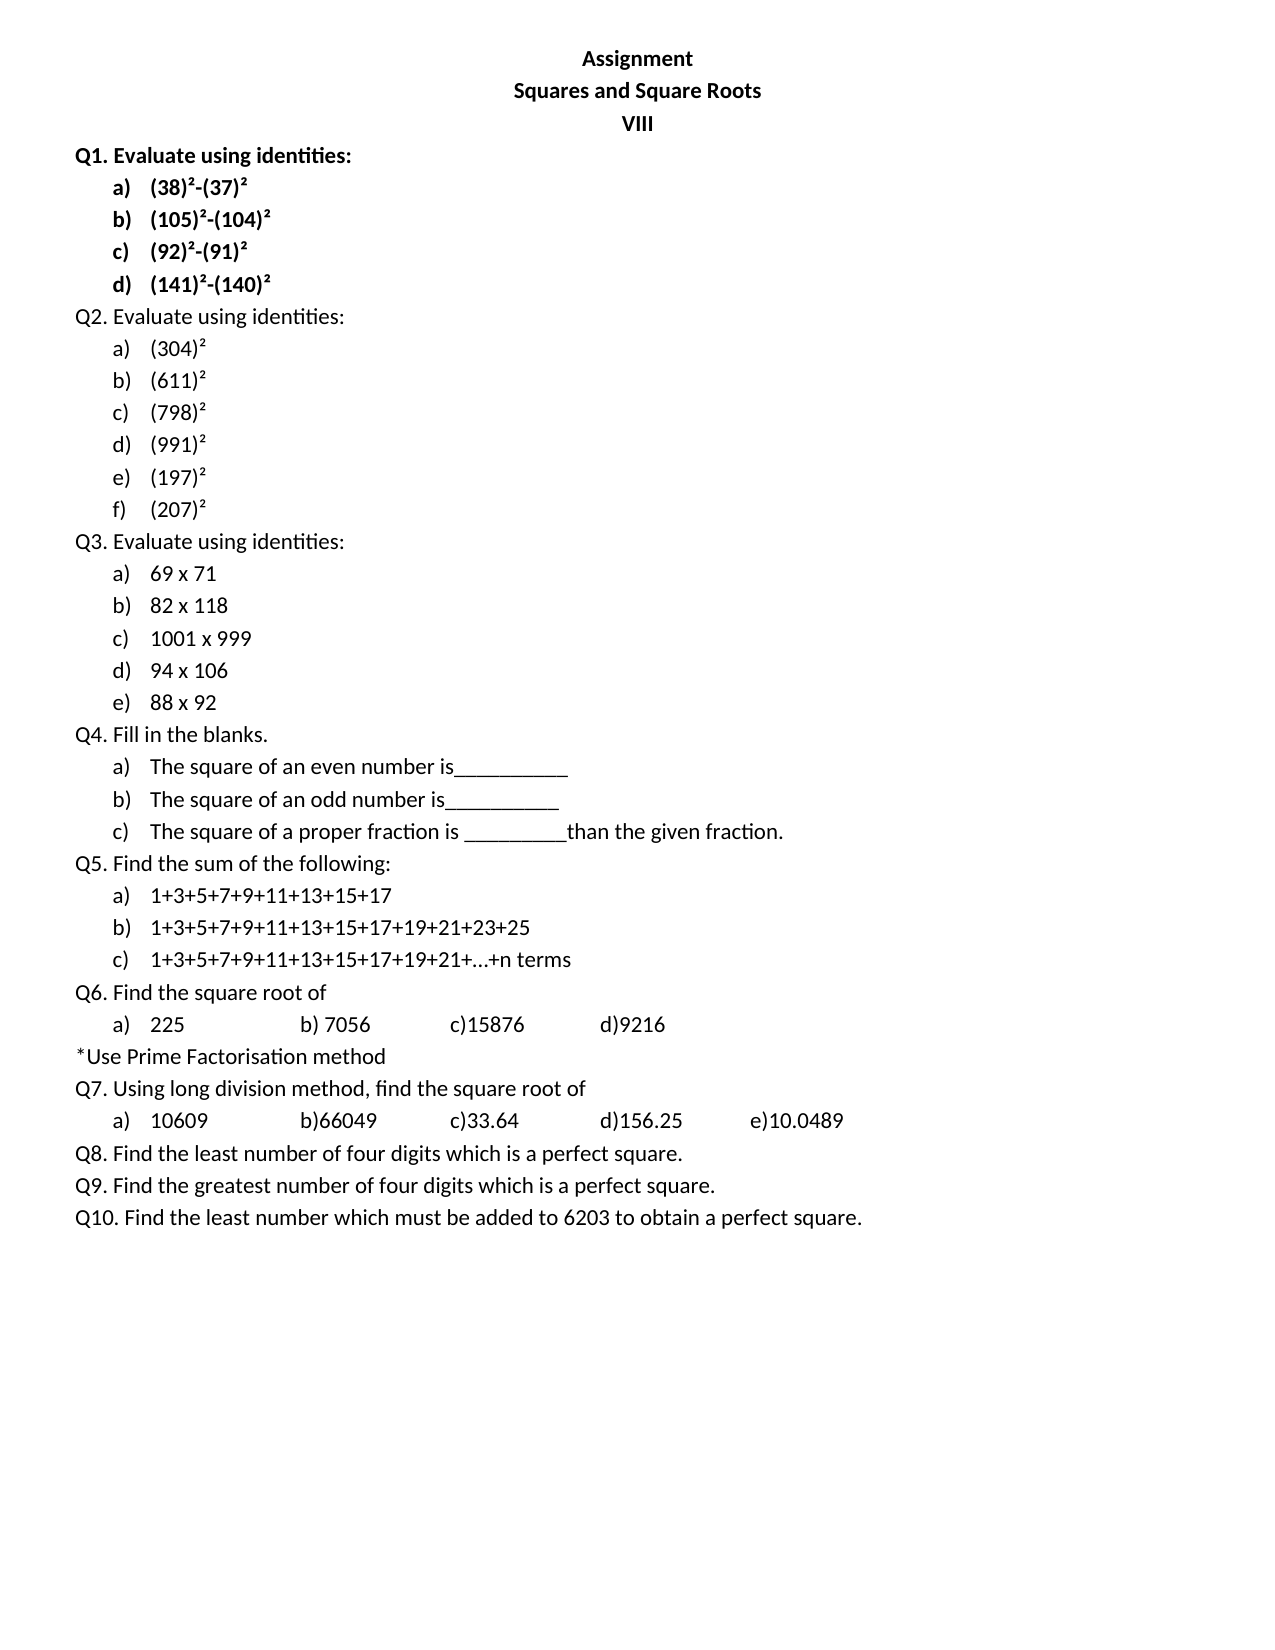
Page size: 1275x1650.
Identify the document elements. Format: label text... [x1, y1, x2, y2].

text VIII [75, 109, 1200, 137]
list 1+3+5+7+9+11+13+15+17+19+21+23+25 [112, 913, 1200, 941]
list (197)² [112, 463, 1200, 491]
list (798)² [112, 398, 1200, 426]
text Q1. Evaluate using identities: [75, 141, 1200, 169]
list 82 x 118 [112, 592, 1200, 619]
text Assignment [75, 44, 1200, 72]
text Q8. Find the least number of four digits which is a perfect square. [75, 1139, 1200, 1167]
list 1+3+5+7+9+11+13+15+17 [112, 881, 1200, 909]
text Q6. Find the square root of [75, 978, 1200, 1006]
text Q10. Find the least number which must be added to 6203 to obtain a perfect square. [75, 1203, 1200, 1231]
list (92)²-(91)² [112, 237, 1200, 266]
list 1+3+5+7+9+11+13+15+17+19+21+…+n terms [112, 946, 1200, 974]
list 1001 x 999 [112, 624, 1200, 652]
list 94 x 106 [112, 656, 1200, 684]
text Q3. Evaluate using identities: [75, 527, 1200, 555]
list The square of an odd number is__________ [112, 785, 1200, 813]
list (105)²-(104)² [112, 205, 1200, 233]
text Q5. Find the sum of the following: [75, 849, 1200, 877]
list (141)²-(140)² [112, 270, 1200, 298]
text Q7. Using long division method, find the square root of [75, 1074, 1200, 1102]
list (304)² [112, 334, 1200, 362]
list (991)² [112, 431, 1200, 459]
list The square of an even number is__________ [112, 752, 1200, 781]
text Squares and Square Roots [75, 77, 1200, 104]
list 69 x 71 [112, 559, 1200, 587]
text Q4. Fill in the blanks. [75, 720, 1200, 748]
text Q2. Evaluate using identities: [75, 302, 1200, 330]
list 225 b) 7056 c)15876 d)9216 [112, 1010, 1200, 1038]
list The square of a proper fraction is _________than the given fraction. [112, 817, 1200, 845]
list (611)² [112, 366, 1200, 394]
list 10609 b)66049 c)33.64 d)156.25 e)10.0489 [112, 1107, 1200, 1134]
list (207)² [112, 495, 1200, 523]
list (38)²-(37)² [112, 173, 1200, 201]
text Q9. Find the greatest number of four digits which is a perfect square. [75, 1171, 1200, 1199]
text *Use Prime Factorisation method [75, 1042, 1200, 1070]
list 88 x 92 [112, 688, 1200, 716]
